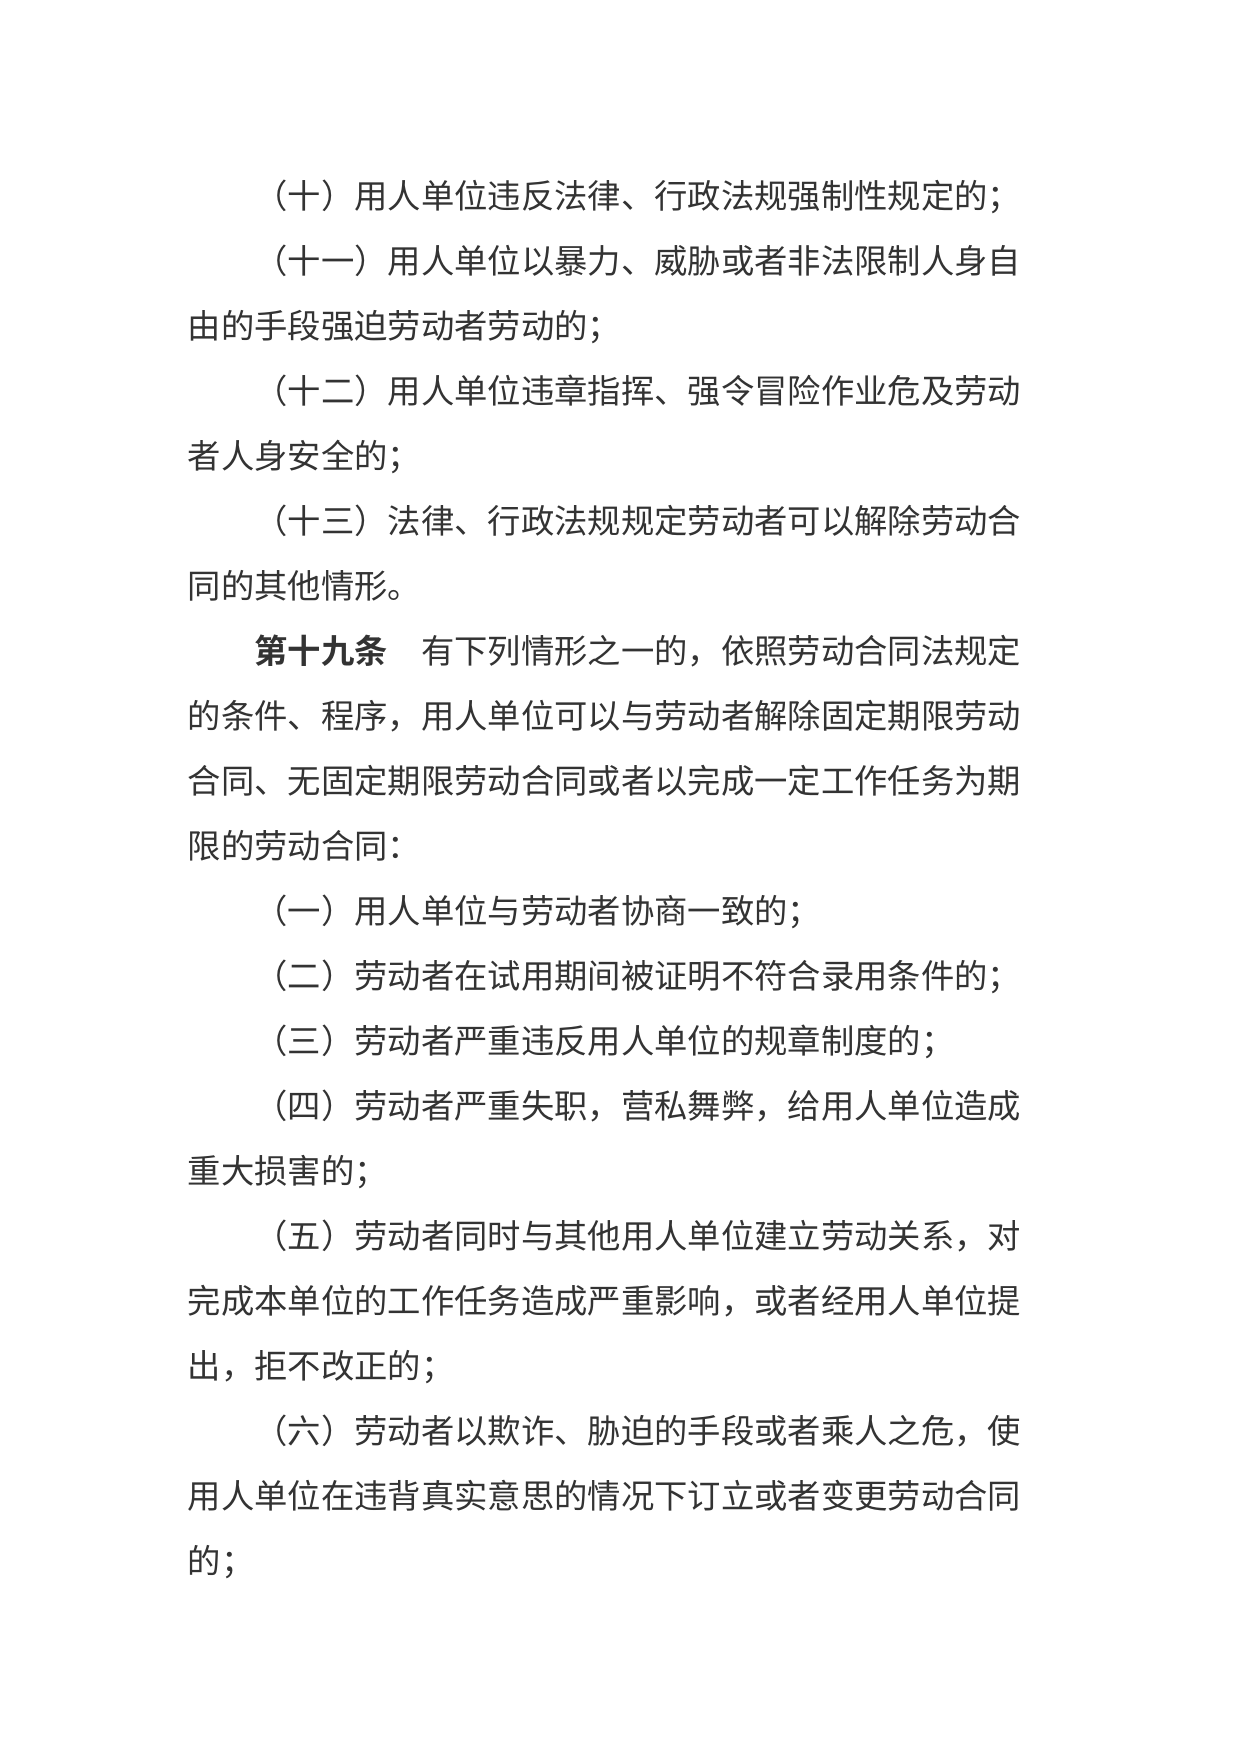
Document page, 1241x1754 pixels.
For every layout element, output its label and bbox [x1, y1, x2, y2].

text [187, 162, 1053, 1592]
